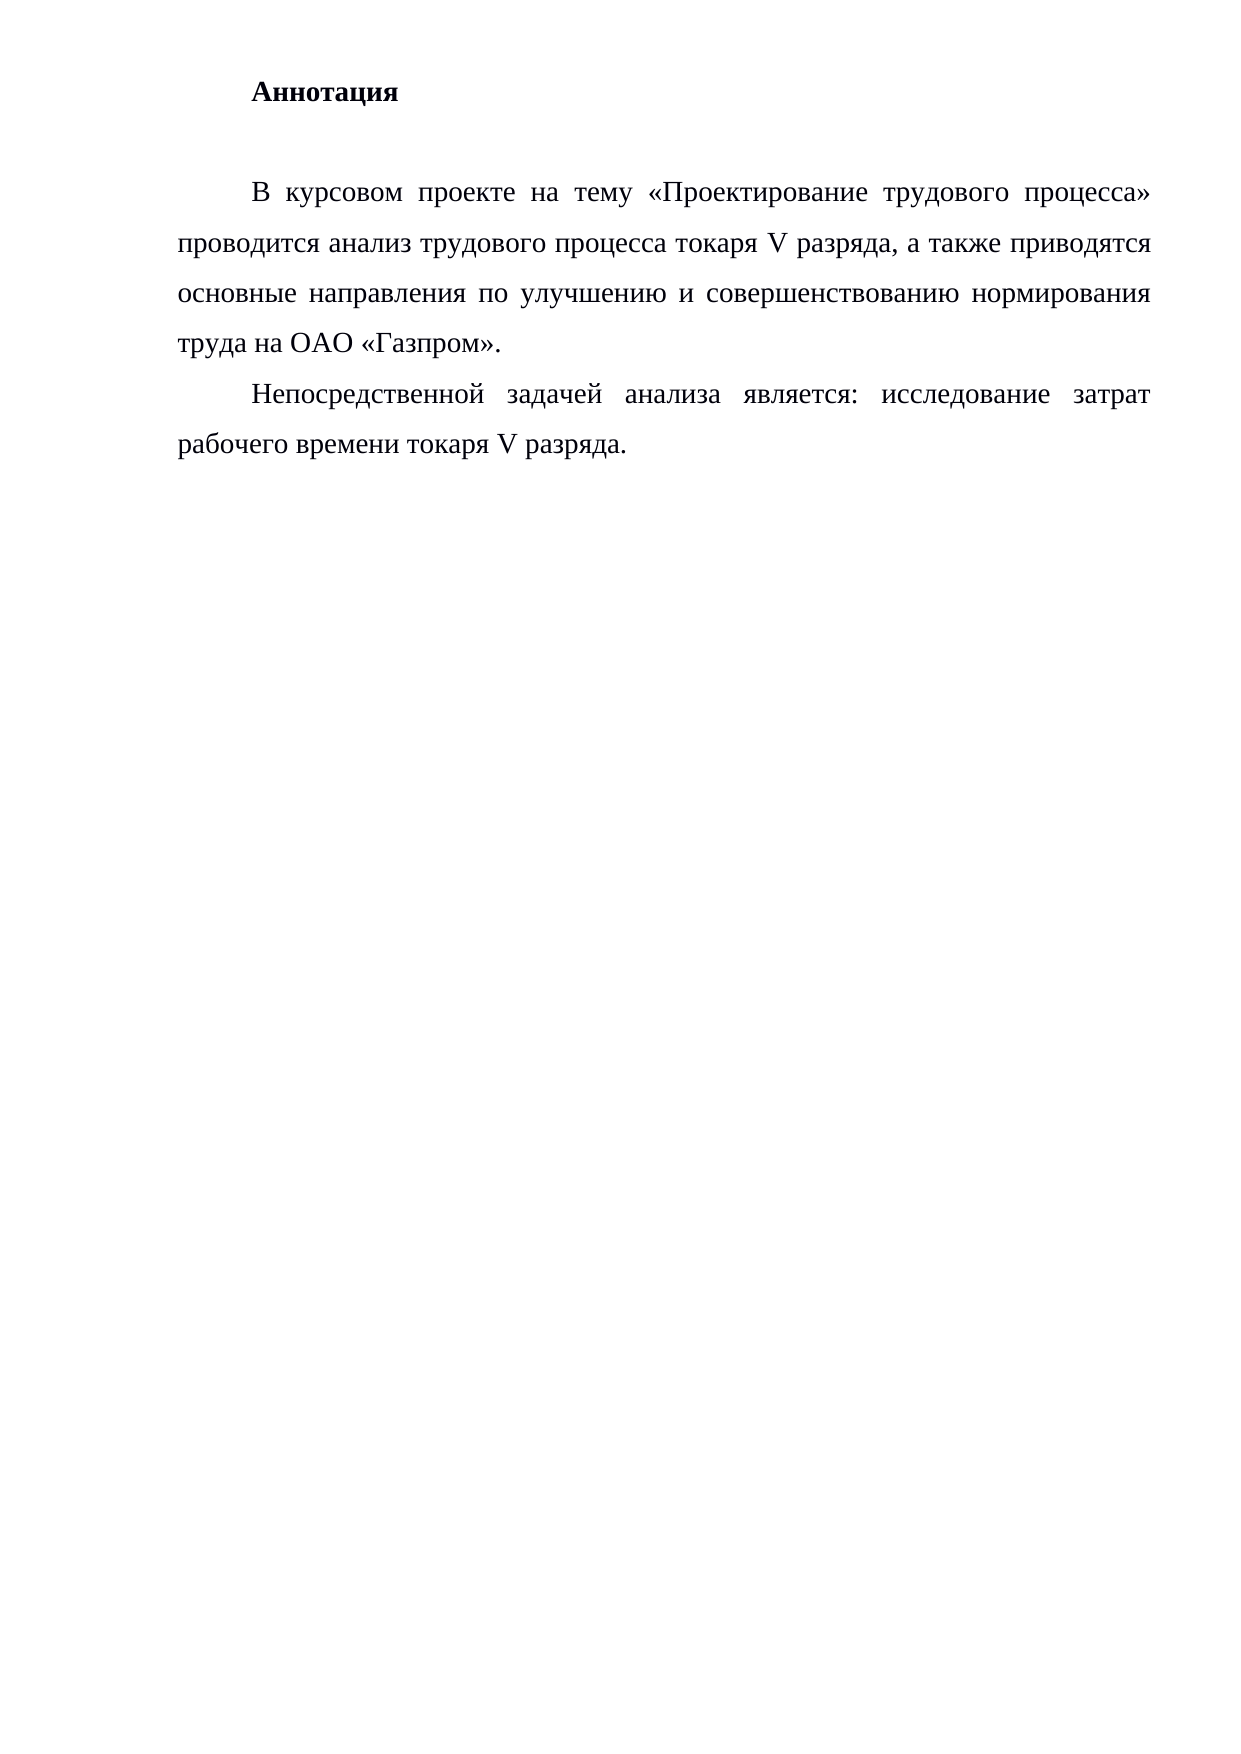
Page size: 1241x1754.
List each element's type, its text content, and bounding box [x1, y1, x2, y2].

text Непосредственной задачей анализа является: исследование затрат рабочего времени токаря V разряда. [177, 376, 1152, 459]
text В курсовом проекте на тему «Проектирование трудового процесса» проводится анализ трудового процесса токаря V разряда, а также приводятся основные направления по улучшению и совершенствованию нормирования труда на ОАО «Газпром». [177, 174, 1152, 359]
text Аннотация [177, 74, 1152, 107]
